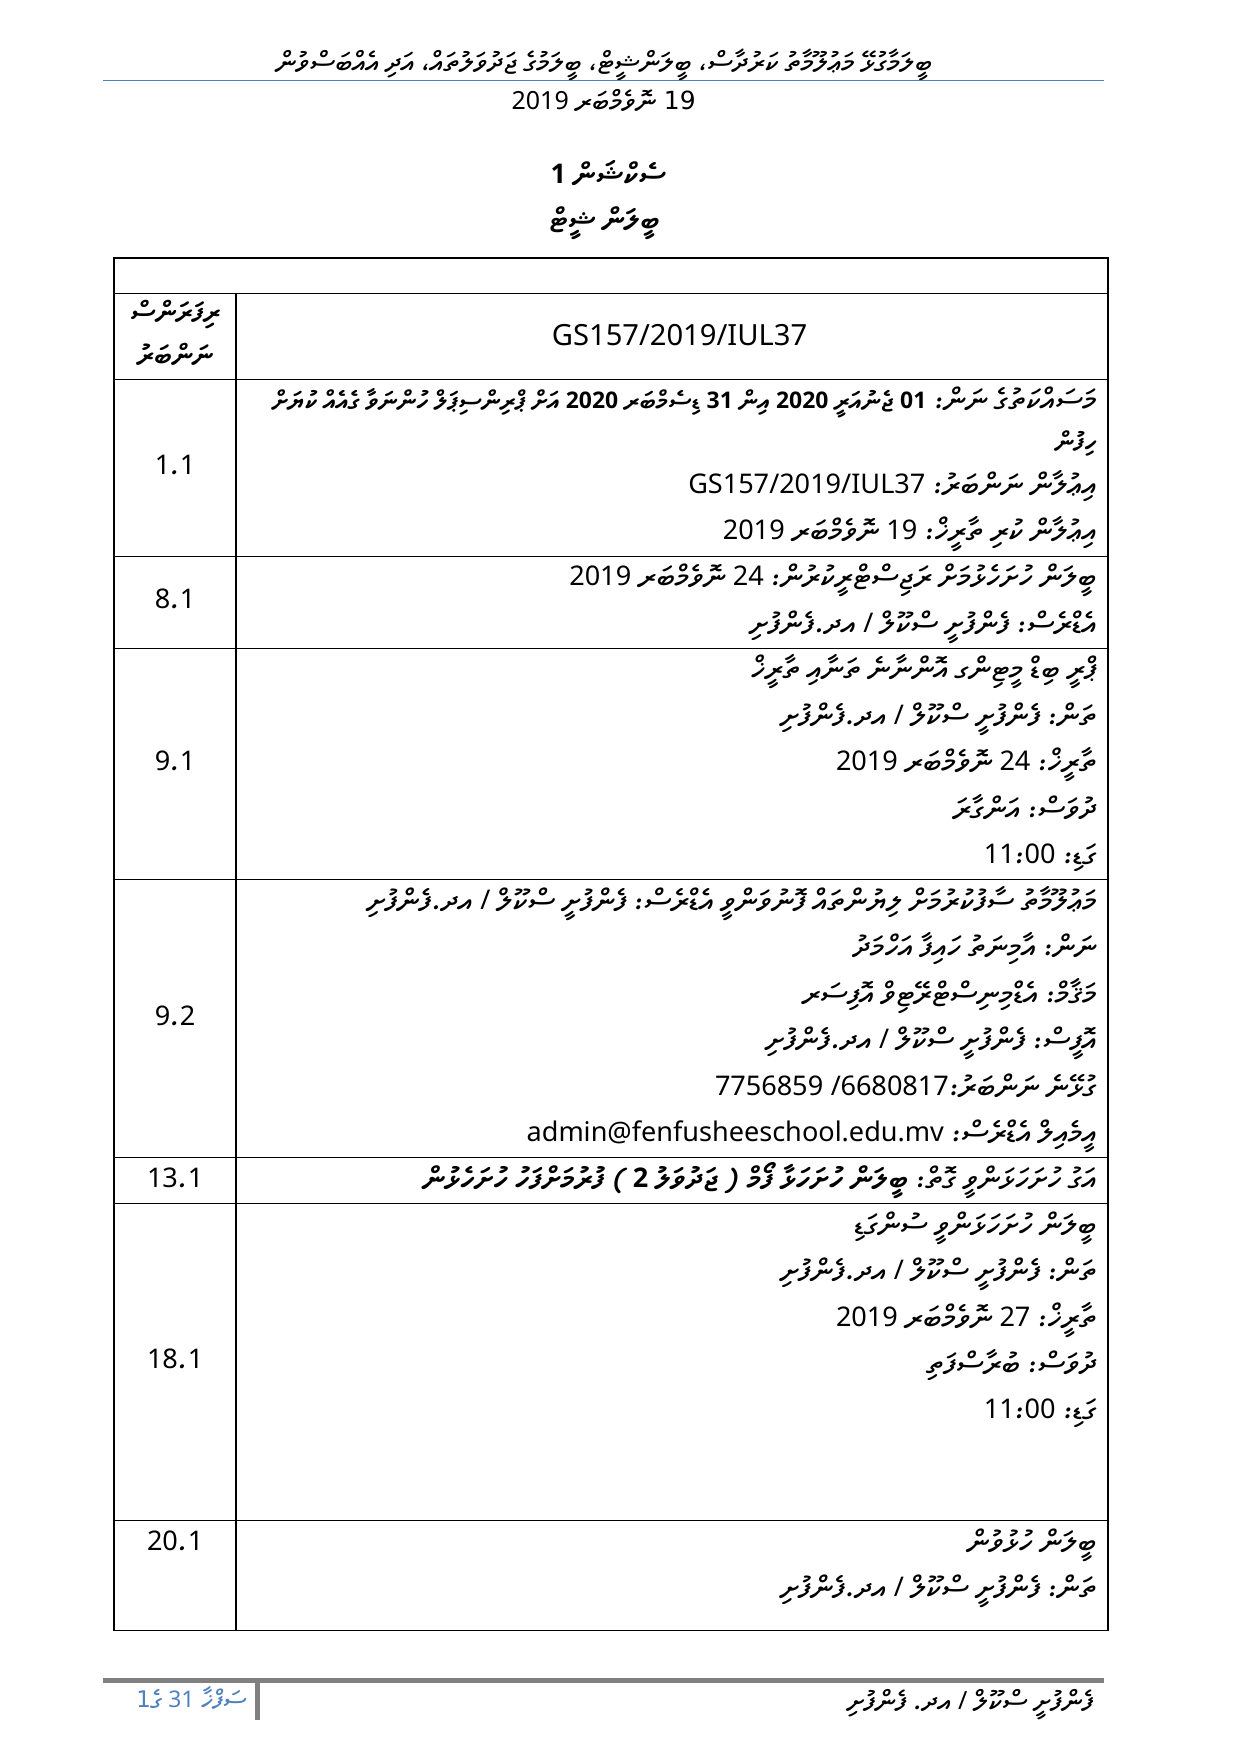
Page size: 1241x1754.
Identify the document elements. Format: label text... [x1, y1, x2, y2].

table_cell [85, 244, 1125, 1631]
table_header ސެކްޝަން 1 [85, 155, 1125, 199]
table_cell ބީލަން ޝީޓް [85, 199, 1125, 244]
